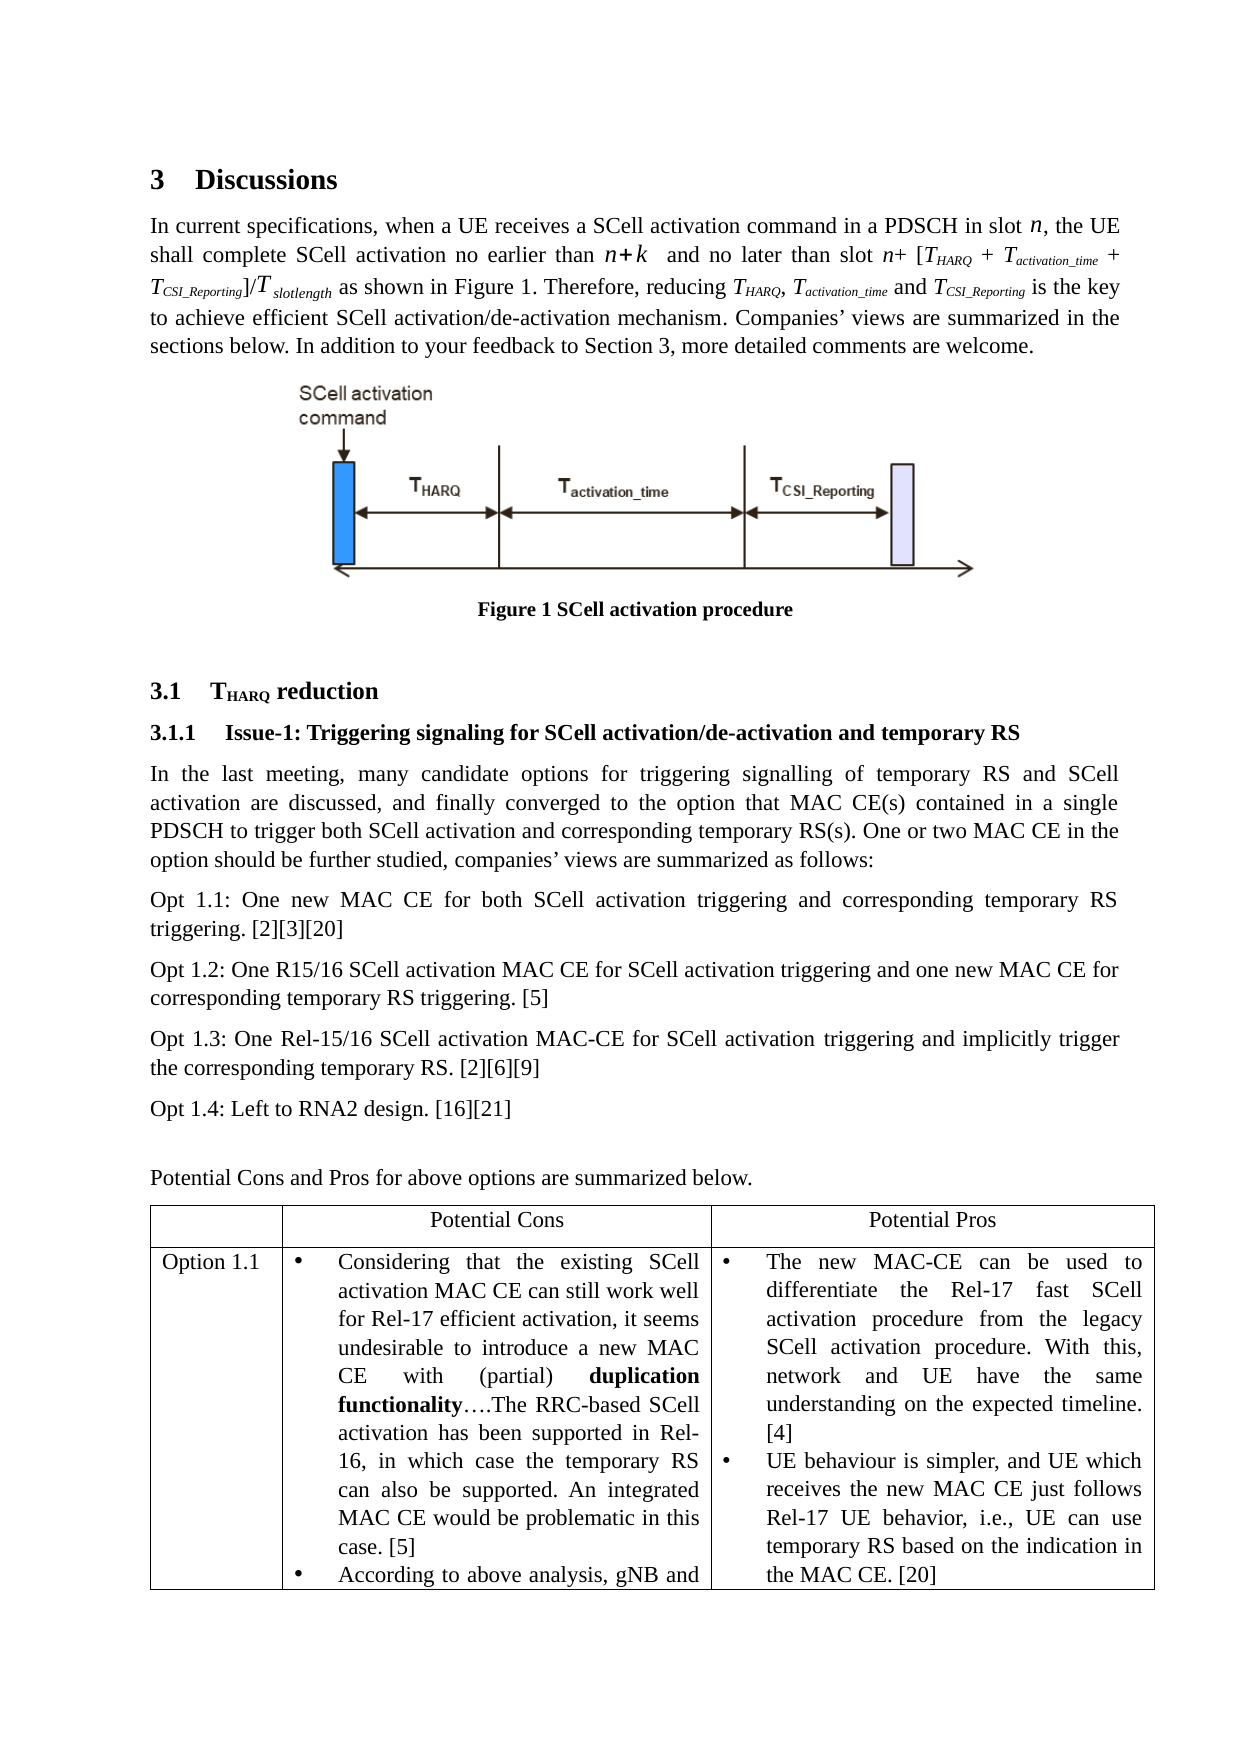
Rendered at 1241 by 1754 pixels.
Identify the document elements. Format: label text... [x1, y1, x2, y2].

text Opt 1.3: One Rel-15/16 SCell activation MAC-CE for SCell activation triggering and implicitly trigger the corresponding temporary RS. [2][6][9] [150, 1025, 1120, 1080]
subtitle Discussions [150, 162, 1120, 196]
table_header Potential Pros [712, 1206, 1154, 1247]
table_cell Option 1.1 [151, 1248, 282, 1589]
text Potential Cons and Pros for above options are summarized below. [150, 1164, 1120, 1190]
text Opt 1.4: Left to RNA2 design. [16][21] [150, 1095, 1120, 1121]
table_header [151, 1206, 282, 1247]
subtitle Issue-1: Triggering signaling for SCell activation/de-activation and temporary RS [150, 719, 1120, 746]
text Opt 1.1: One new MAC CE for both SCell activation triggering and corresponding temporary RS triggering. [2][3][20] [150, 887, 1120, 941]
text Opt 1.2: One R15/16 SCell activation MAC CE for SCell activation triggering and one new MAC CE for corresponding temporary RS triggering. [5] [150, 956, 1120, 1011]
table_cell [712, 1248, 1154, 1589]
table_header Potential Cons [283, 1206, 711, 1247]
picture [283, 373, 988, 582]
subtitle THARQ reduction [150, 676, 1120, 704]
text In the last meeting, many candidate options for triggering signalling of temporary RS and SCell activation are discussed, and finally converged to the option that MAC CE(s) contained in a single PDSCH to trigger both SCell activation and corresponding temporary RS(s). One or two MAC CE in the option should be further studied, companies’ views are summarized as follows: [150, 760, 1120, 872]
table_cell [283, 1248, 711, 1589]
text In current specifications, when a UE receives a SCell activation command in a PDSCH in slot , the UE shall complete SCell activation no earlier than and no later than slot n+ [THARQ + Tactivation_time + TCSI_Reporting]/ as shown in Figure 1. Therefore, reducing THARQ, Tactivation_time and TCSI_Reporting is the key to achieve efficient SCell activation/de-activation mechanism. Companies’ views are summarized in the sections below. In addition to your feedback to Section 3, more detailed comments are welcome. [150, 211, 1120, 359]
